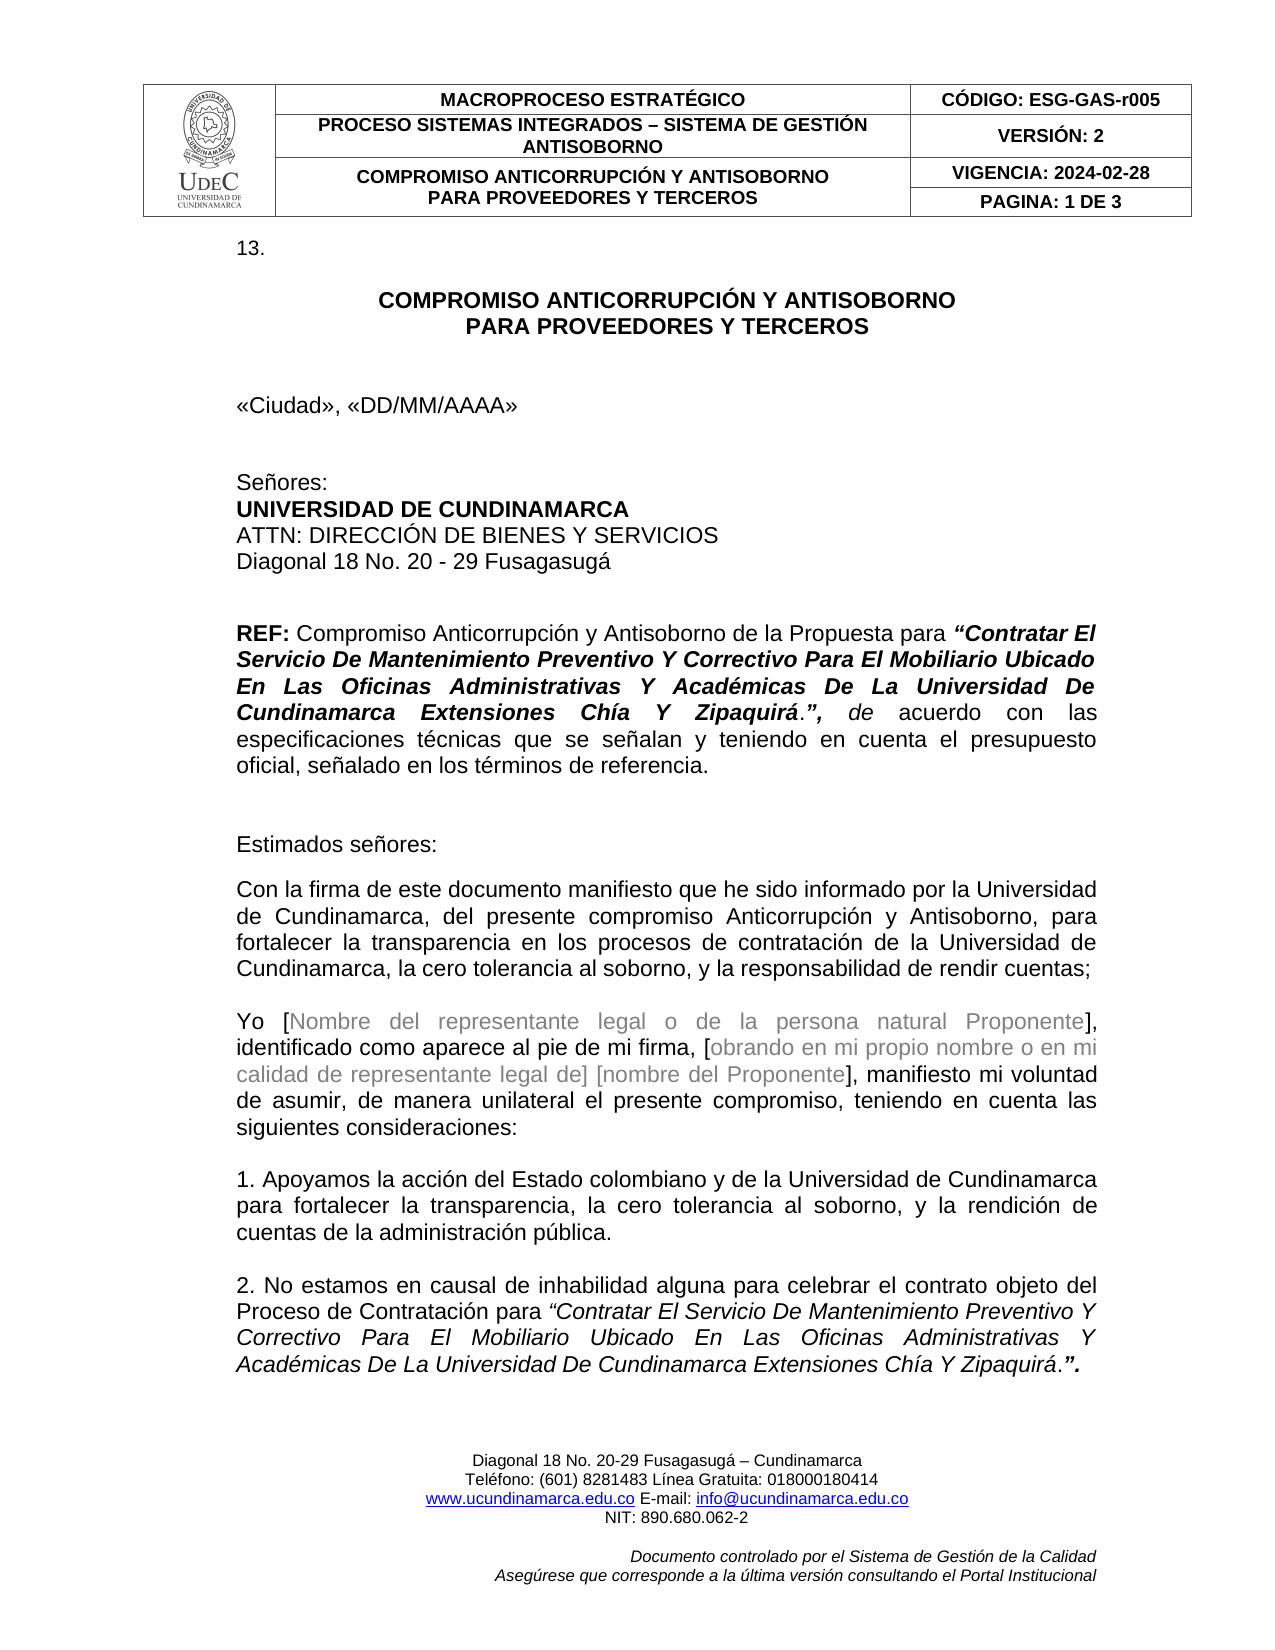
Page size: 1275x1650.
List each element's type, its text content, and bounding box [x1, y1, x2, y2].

text Diagonal 18 No. 20 - 29 Fusagasugá [236, 548, 1098, 574]
text PARA PROVEEDORES Y TERCEROS [236, 313, 1098, 339]
text REF: Compromiso Anticorrupción y Antisoborno de la Propuesta para “Contratar El Servicio De Mantenimiento Preventivo Y Correctivo Para El Mobiliario Ubicado En Las Oficinas Administrativas Y Académicas De La Universidad De Cundinamarca Extensiones Chía Y Zipaquirá.”, de acuerdo con las especificaciones técnicas que se señalan y teniendo en cuenta el presupuesto oficial, señalado en los términos de referencia. [236, 620, 1098, 778]
text Con la firma de este documento manifiesto que he sido informado por la Universidad de Cundinamarca, del presente compromiso Anticorrupción y Antisoborno, para fortalecer la transparencia en los procesos de contratación de la Universidad de Cundinamarca, la cero tolerancia al soborno, y la responsabilidad de rendir cuentas; [236, 876, 1098, 982]
text ATTN: DIRECCIÓN DE BIENES Y SERVICIOS [236, 522, 1098, 548]
text «Ciudad», «DD/MM/AAAA» [236, 392, 1098, 418]
text 1. Apoyamos la acción del Estado colombiano y de la Universidad de Cundinamarca para fortalecer la transparencia, la cero tolerancia al soborno, y la rendición de cuentas de la administración pública. [236, 1166, 1098, 1245]
text Yo [Nombre del representante legal o de la persona natural Proponente], identificado como aparece al pie de mi firma, [obrando en mi propio nombre o en mi calidad de representante legal de] [nombre del Proponente], manifiesto mi voluntad de asumir, de manera unilateral el presente compromiso, teniendo en cuenta las siguientes consideraciones: [236, 1008, 1098, 1140]
text 13. [236, 236, 1098, 260]
text UNIVERSIDAD DE CUNDINAMARCA [236, 496, 1098, 522]
text Señores: [236, 469, 1098, 496]
text 2. No estamos en causal de inhabilidad alguna para celebrar el contrato objeto del Proceso de Contratación para “Contratar El Servicio De Mantenimiento Preventivo Y Correctivo Para El Mobiliario Ubicado En Las Oficinas Administrativas Y Académicas De La Universidad De Cundinamarca Extensiones Chía Y Zipaquirá.”. [236, 1272, 1098, 1377]
text Estimados señores: [236, 831, 1098, 857]
text COMPROMISO ANTICORRUPCIÓN Y ANTISOBORNO [236, 287, 1098, 313]
picture [177, 91, 242, 210]
